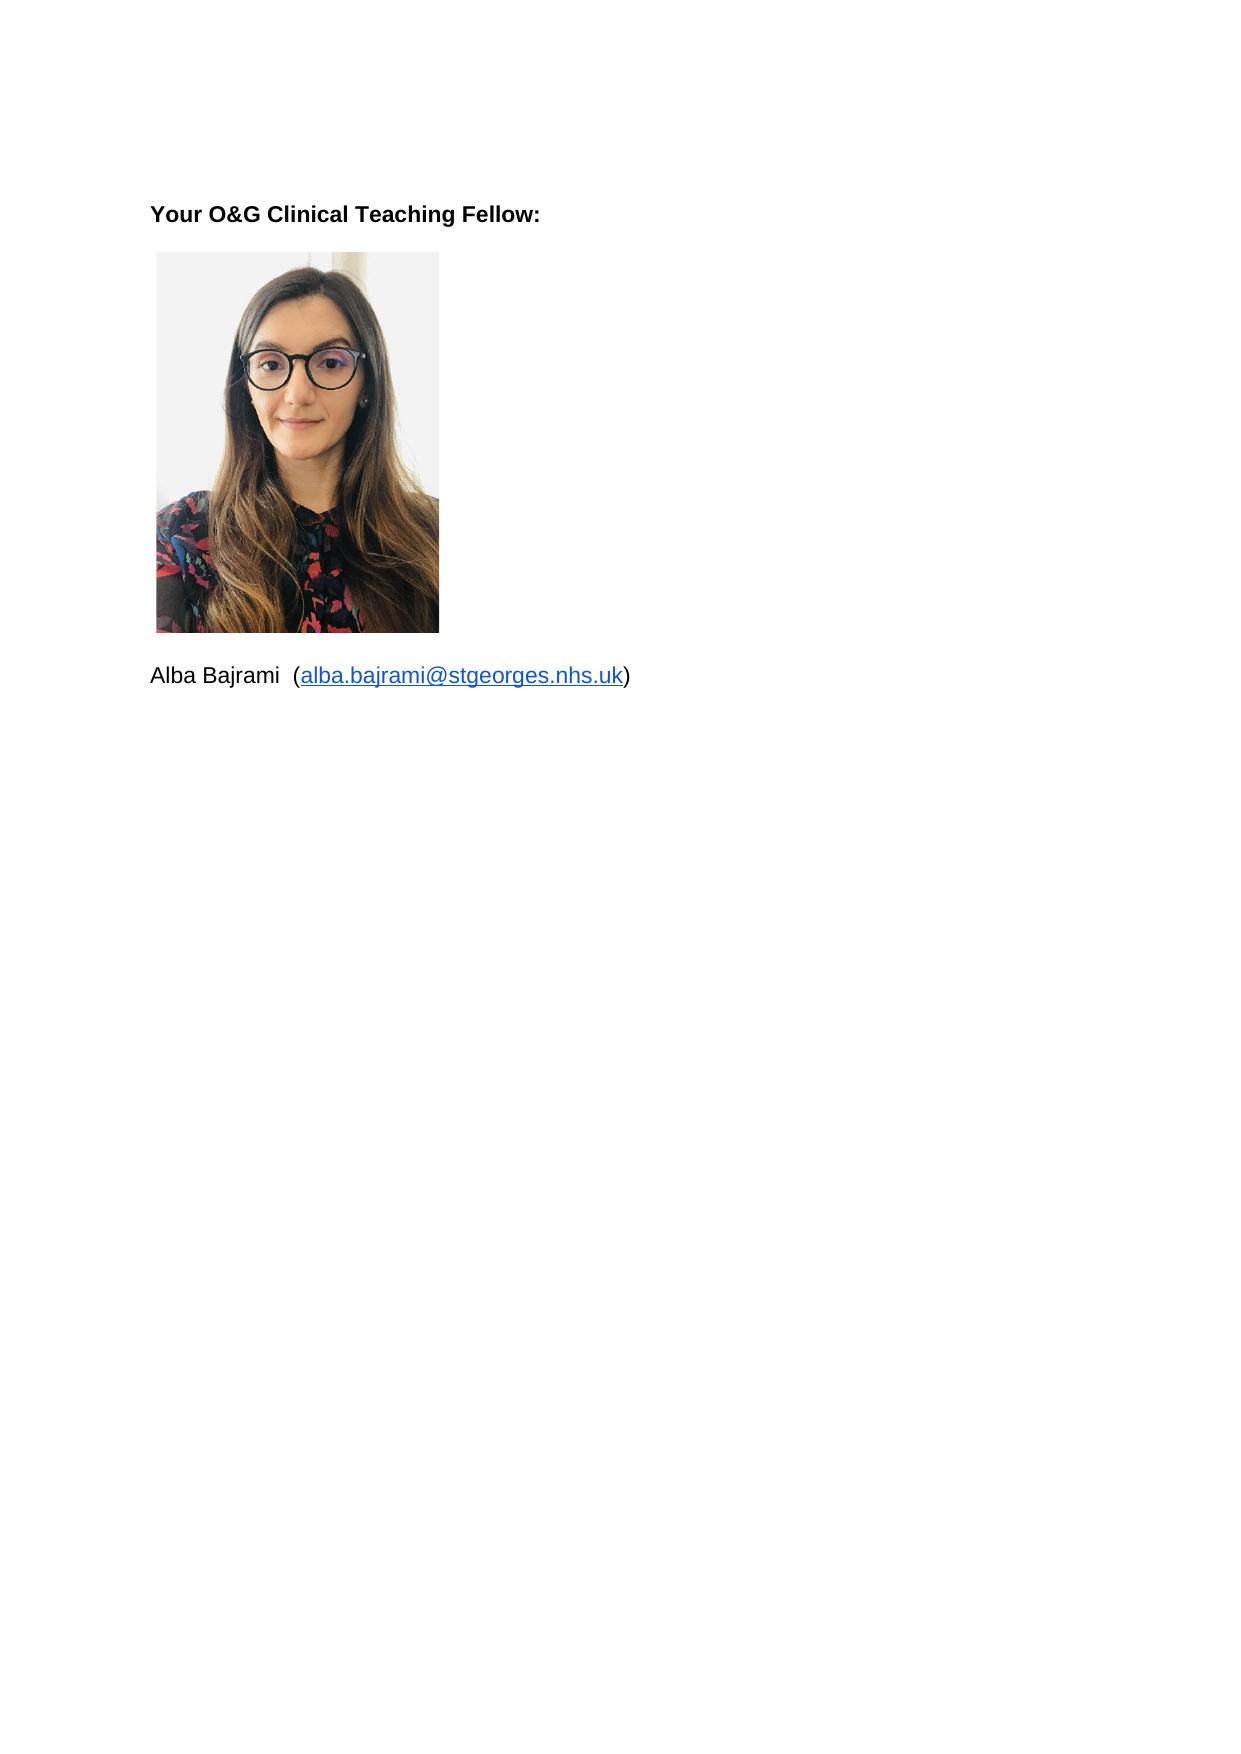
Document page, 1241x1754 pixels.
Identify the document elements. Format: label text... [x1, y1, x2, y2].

picture [156, 252, 440, 633]
text Alba Bajrami (alba.bajrami@stgeorges.nhs.uk) [150, 662, 1090, 689]
text Your O&G Clinical Teaching Fellow: [150, 201, 1090, 228]
